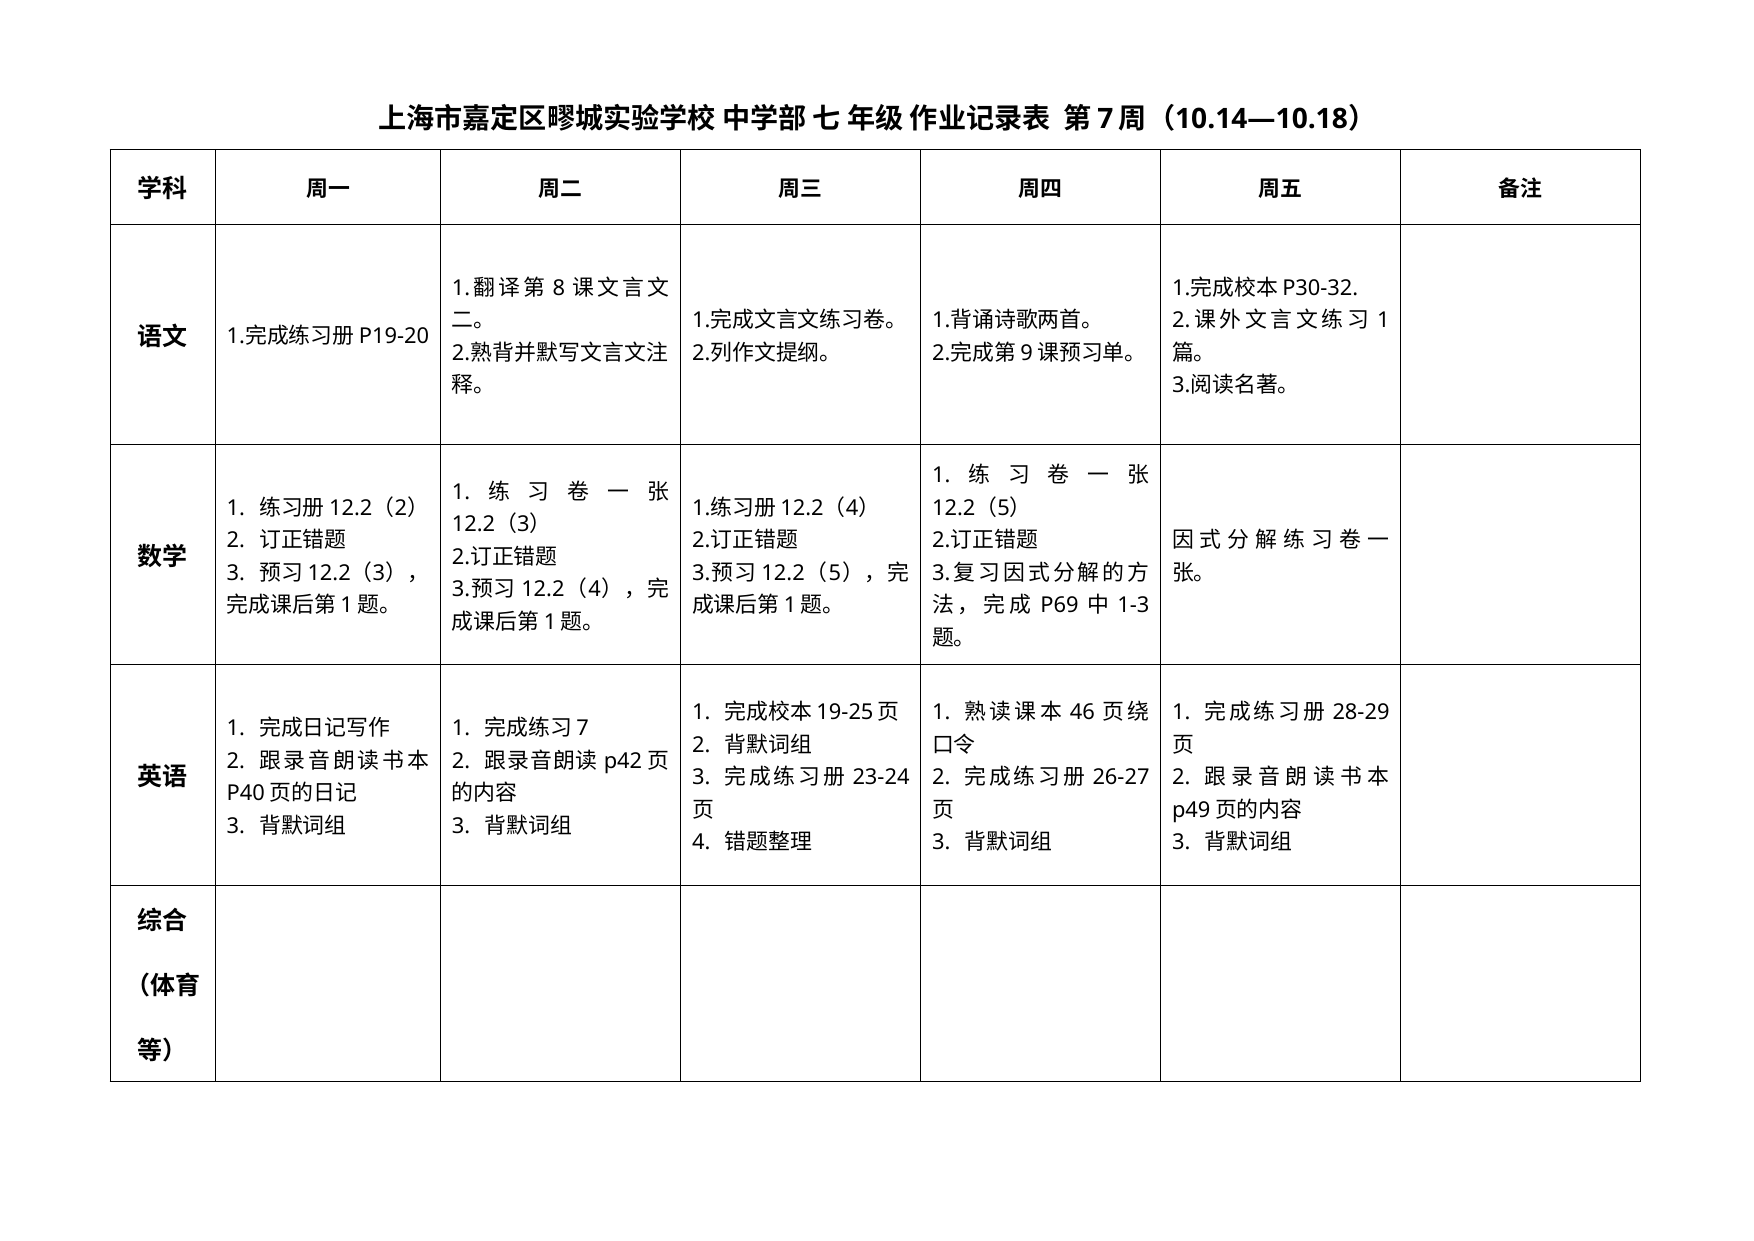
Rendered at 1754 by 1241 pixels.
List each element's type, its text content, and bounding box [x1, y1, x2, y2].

text 上海市嘉定区疁城实验学校 中学部 七 年级 作业记录表 第7周（10.14—10.18） [75, 84, 1679, 149]
table_header [75, 149, 1694, 1114]
